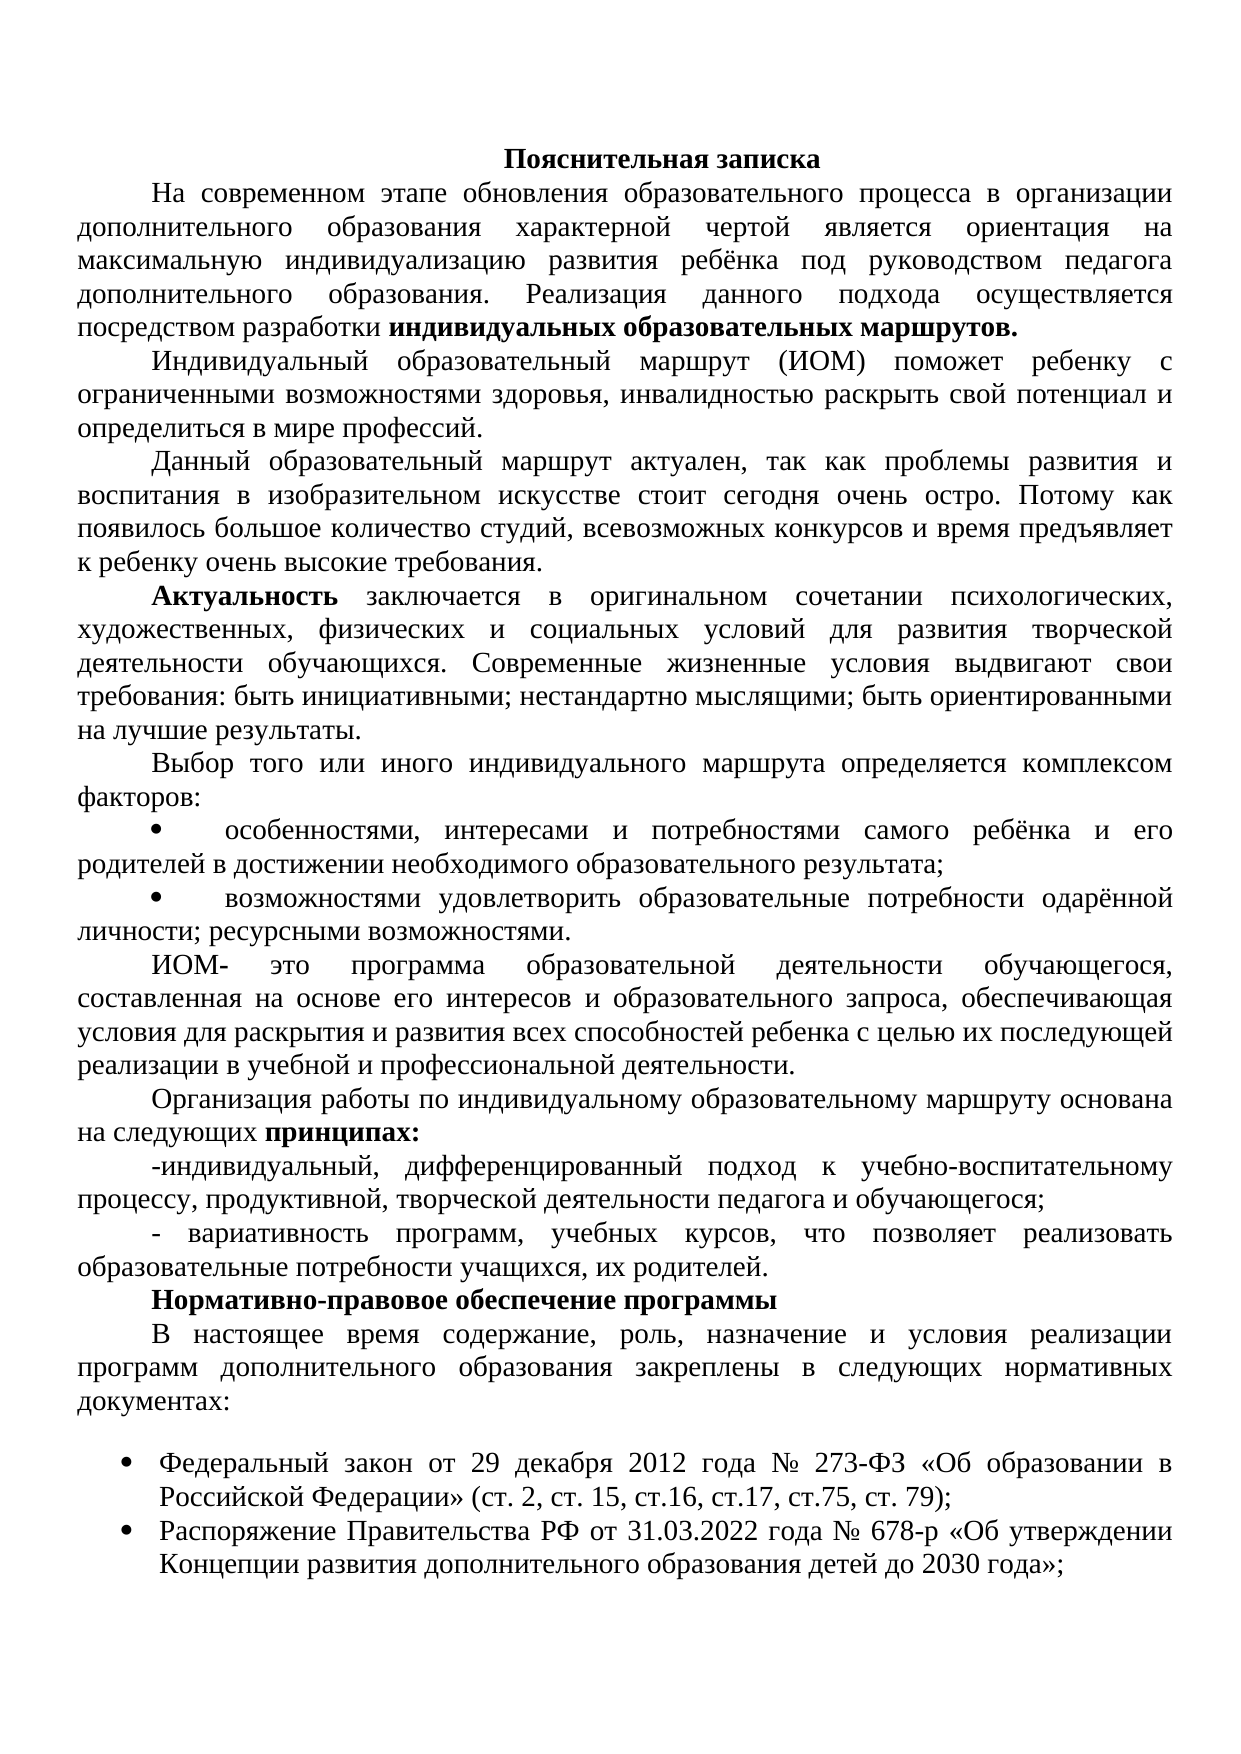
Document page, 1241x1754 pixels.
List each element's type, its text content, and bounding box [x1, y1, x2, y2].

text На современном этапе обновления образовательного процесса в организации дополнительного образования характерной чертой является ориентация на максимальную индивидуализацию развития ребёнка под руководством педагога дополнительного образования. Реализация данного подхода осуществляется посредством разработки индивидуальных образовательных маршрутов. [77, 175, 1173, 343]
list Распоряжение Правительства РФ от 31.03.2022 года № 678-р «Об утверждении Концепции развития дополнительного образования детей до 2030 года»; [121, 1513, 1173, 1580]
text Пояснительная записка [77, 142, 1173, 175]
list возможностями удовлетворить образовательные потребности одарённой личности; ресурсными возможностями. [77, 880, 1173, 947]
text Нормативно-правовое обеспечение программы [77, 1282, 1173, 1316]
text Данный образовательный маршрут актуален, так как проблемы развития и воспитания в изобразительном искусстве стоит сегодня очень остро. Потому как появилось большое количество студий, всевозможных конкурсов и время предъявляет к ребенку очень высокие требования. [77, 443, 1173, 578]
text ИОМ- это программа образовательной деятельности обучающегося, составленная на основе его интересов и образовательного запроса, обеспечивающая условия для раскрытия и развития всех способностей ребенка с целью их последующей реализации в учебной и профессиональной деятельности. [77, 947, 1173, 1081]
text В настоящее время содержание, роль, назначение и условия реализации программ дополнительного образования закреплены в следующих нормативных документах: [77, 1316, 1173, 1416]
text Актуальность заключается в оригинальном сочетании психологических, художественных, физических и социальных условий для развития творческой деятельности обучающихся. Современные жизненные условия выдвигают свои требования: быть инициативными; нестандартно мыслящими; быть ориентированными на лучшие результаты. [77, 578, 1173, 745]
list особенностями, интересами и потребностями самого ребёнка и его родителей в достижении необходимого образовательного результата; [77, 812, 1173, 880]
text Индивидуальный образовательный маршрут (ИОМ) поможет ребенку с ограниченными возможностями здоровья, инвалидностью раскрыть свой потенциал и определиться в мире профессий. [77, 343, 1173, 443]
text Выбор того или иного индивидуального маршрута определяется комплексом факторов: [77, 745, 1173, 812]
list Федеральный закон от 29 декабря 2012 года № 273-ФЗ «Об образовании в Российской Федерации» (ст. 2, ст. 15, ст.16, ст.17, ст.75, ст. 79); [121, 1446, 1173, 1513]
text Организация работы по индивидуальному образовательному маршруту основана на следующих принципах: [77, 1081, 1173, 1148]
text -индивидуальный, дифференцированный подход к учебно-воспитательному процессу, продуктивной, творческой деятельности педагога и обучающегося; [77, 1148, 1173, 1215]
text - вариативность программ, учебных курсов, что позволяет реализовать образовательные потребности учащихся, их родителей. [77, 1215, 1173, 1282]
